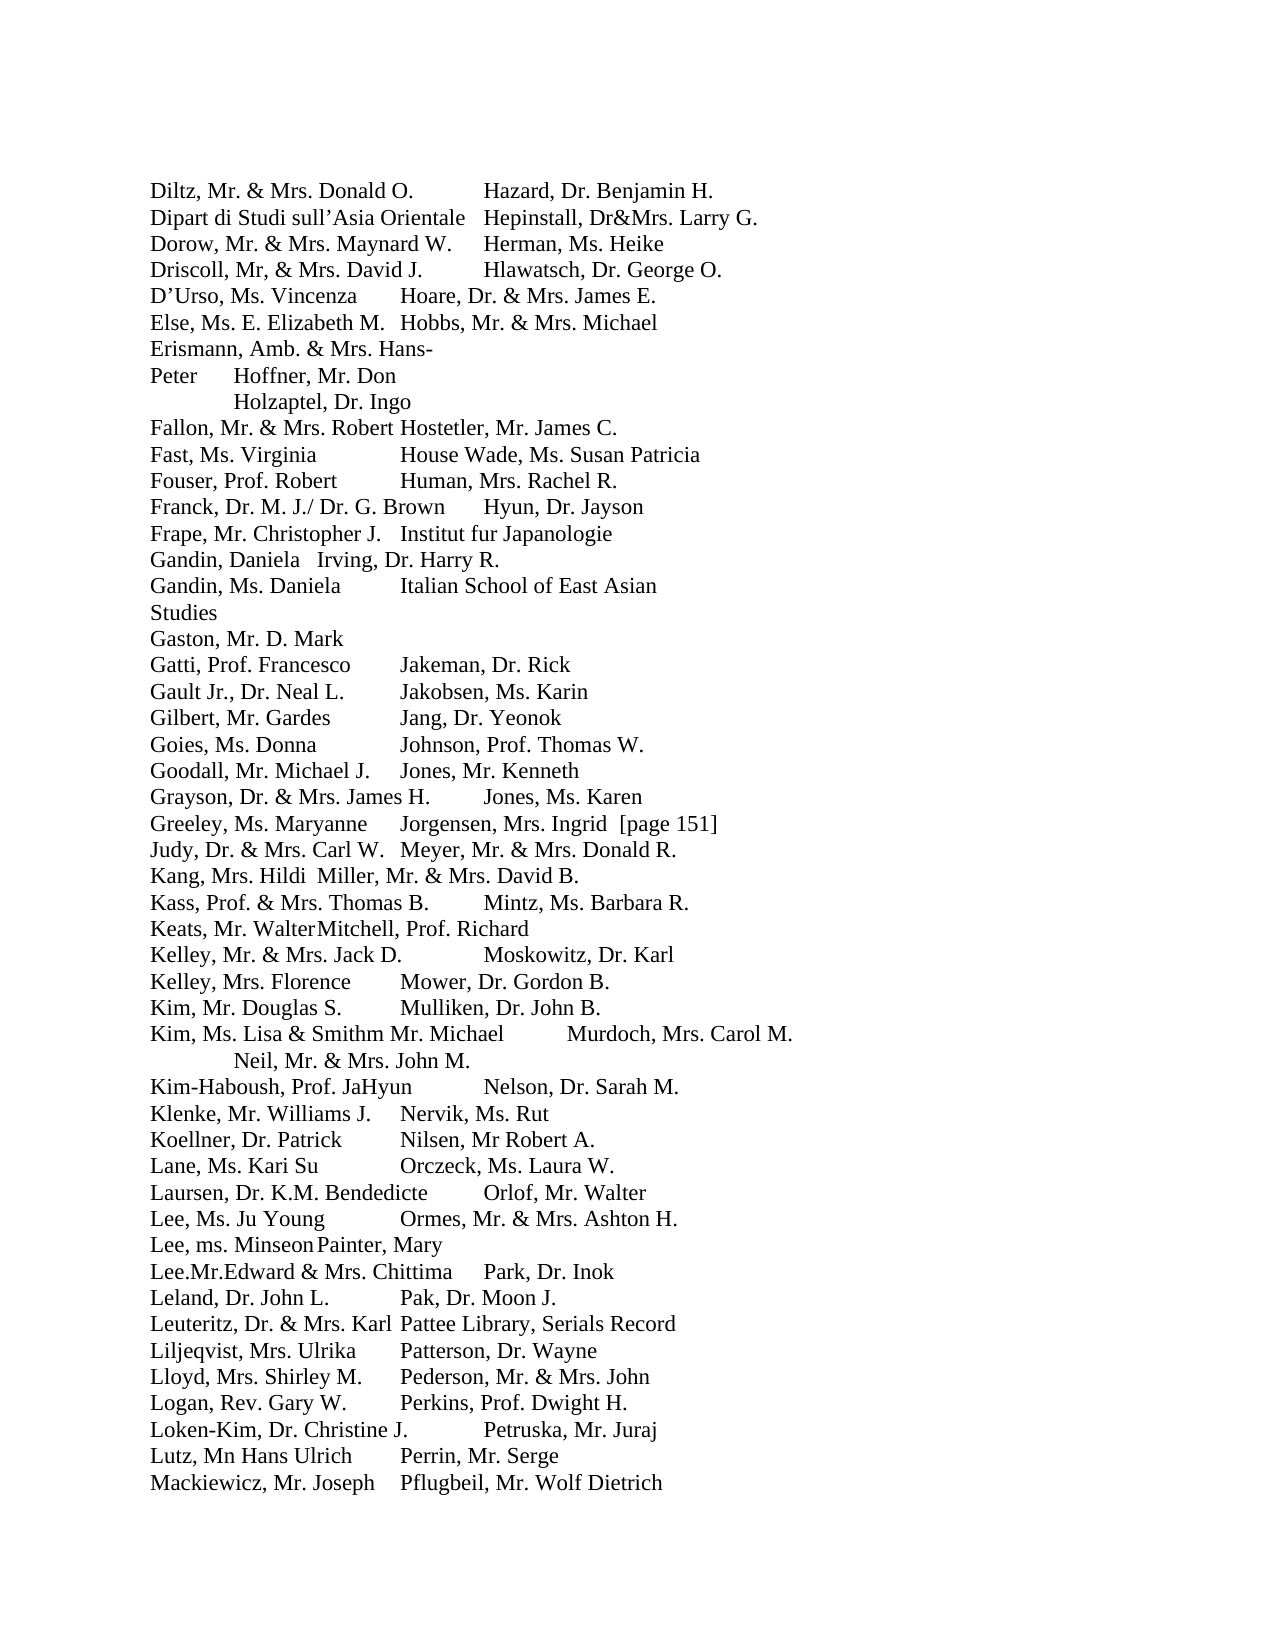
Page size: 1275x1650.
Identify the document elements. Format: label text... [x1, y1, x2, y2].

text Koellner, Dr. Patrick Nilsen, Mr Robert A. [150, 1126, 1125, 1152]
text Holzaptel, Dr. Ingo [150, 388, 1125, 414]
text Fallon, Mr. & Mrs. Robert Hostetler, Mr. James C. [150, 414, 1125, 441]
text Gandin, Ms. Daniela Italian School of East Asian [150, 572, 1125, 599]
text Logan, Rev. Gary W. Perkins, Prof. Dwight H. [150, 1389, 1125, 1416]
text Mackiewicz, Mr. Joseph Pflugbeil, Mr. Wolf Dietrich [150, 1468, 1125, 1495]
text Kass, Prof. & Mrs. Thomas B. Mintz, Ms. Barbara R. [150, 889, 1125, 915]
text Judy, Dr. & Mrs. Carl W. Meyer, Mr. & Mrs. Donald R. [150, 836, 1125, 862]
text Lee.Mr.Edward & Mrs. Chittima Park, Dr. Inok [150, 1258, 1125, 1284]
text Keats, Mr. Walter Mitchell, Prof. Richard [150, 915, 1125, 941]
text Driscoll, Mr, & Mrs. David J. Hlawatsch, Dr. George O. [150, 256, 1125, 283]
text Franck, Dr. M. J./ Dr. G. Brown Hyun, Dr. Jayson [150, 493, 1125, 520]
text Liljeqvist, Mrs. Ulrika Patterson, Dr. Wayne [150, 1337, 1125, 1363]
text Dorow, Mr. & Mrs. Maynard W. Herman, Ms. Heike [150, 230, 1125, 256]
text Kim, Ms. Lisa & Smithm Mr. Michael Murdoch, Mrs. Carol M. [150, 1021, 1125, 1047]
text Gilbert, Mr. Gardes Jang, Dr. Yeonok [150, 704, 1125, 731]
text D’Urso, Ms. Vincenza Hoare, Dr. & Mrs. James E. [150, 283, 1125, 309]
text Gandin, Daniela Irving, Dr. Harry R. [150, 546, 1125, 572]
text Erismann, Amb. & Mrs. Hans- [150, 335, 1125, 362]
text Goies, Ms. Donna Johnson, Prof. Thomas W. [150, 731, 1125, 757]
text Peter Hoffner, Mr. Don [150, 362, 1125, 388]
text Fast, Ms. Virginia House Wade, Ms. Susan Patricia [150, 441, 1125, 467]
text Kim, Mr. Douglas S. Mulliken, Dr. John B. [150, 994, 1125, 1021]
text Kim-Haboush, Prof. JaHyun Nelson, Dr. Sarah M. [150, 1073, 1125, 1099]
text Laursen, Dr. K.M. Bendedicte Orlof, Mr. Walter [150, 1179, 1125, 1205]
text Lutz, Mn Hans Ulrich Perrin, Mr. Serge [150, 1442, 1125, 1468]
text Else, Ms. E. Elizabeth M. Hobbs, Mr. & Mrs. Michael [150, 309, 1125, 335]
text Lloyd, Mrs. Shirley M. Pederson, Mr. & Mrs. John [150, 1363, 1125, 1389]
text Gatti, Prof. Francesco Jakeman, Dr. Rick [150, 652, 1125, 678]
text Studies [150, 599, 1125, 625]
text Frape, Mr. Christopher J. Institut fur Japanologie [150, 520, 1125, 546]
text Loken-Kim, Dr. Christine J. Petruska, Mr. Juraj [150, 1416, 1125, 1442]
text Kang, Mrs. Hildi Miller, Mr. & Mrs. David B. [150, 862, 1125, 889]
text Gaston, Mr. D. Mark [150, 625, 1125, 652]
text Lee, Ms. Ju Young Ormes, Mr. & Mrs. Ashton H. [150, 1205, 1125, 1231]
text Lane, Ms. Kari Su Orczeck, Ms. Laura W. [150, 1152, 1125, 1179]
text Klenke, Mr. Williams J. Nervik, Ms. Rut [150, 1099, 1125, 1126]
text Leuteritz, Dr. & Mrs. Karl Pattee Library, Serials Record [150, 1310, 1125, 1337]
text Dipart di Studi sull’Asia Orientale Hepinstall, Dr&Mrs. Larry G. [150, 203, 1125, 230]
text Leland, Dr. John L. Pak, Dr. Moon J. [150, 1284, 1125, 1310]
text Gault Jr., Dr. Neal L. Jakobsen, Ms. Karin [150, 678, 1125, 704]
text Goodall, Mr. Michael J. Jones, Mr. Kenneth [150, 757, 1125, 783]
text Fouser, Prof. Robert Human, Mrs. Rachel R. [150, 467, 1125, 493]
text Lee, ms. Minseon Painter, Mary [150, 1231, 1125, 1258]
text Greeley, Ms. Maryanne Jorgensen, Mrs. Ingrid [page 151] [150, 810, 1125, 836]
text Grayson, Dr. & Mrs. James H. Jones, Ms. Karen [150, 783, 1125, 810]
text Kelley, Mr. & Mrs. Jack D. Moskowitz, Dr. Karl [150, 941, 1125, 968]
text Diltz, Mr. & Mrs. Donald O. Hazard, Dr. Benjamin H. [150, 177, 1125, 203]
text Kelley, Mrs. Florence Mower, Dr. Gordon B. [150, 968, 1125, 994]
text Neil, Mr. & Mrs. John M. [150, 1047, 1125, 1073]
